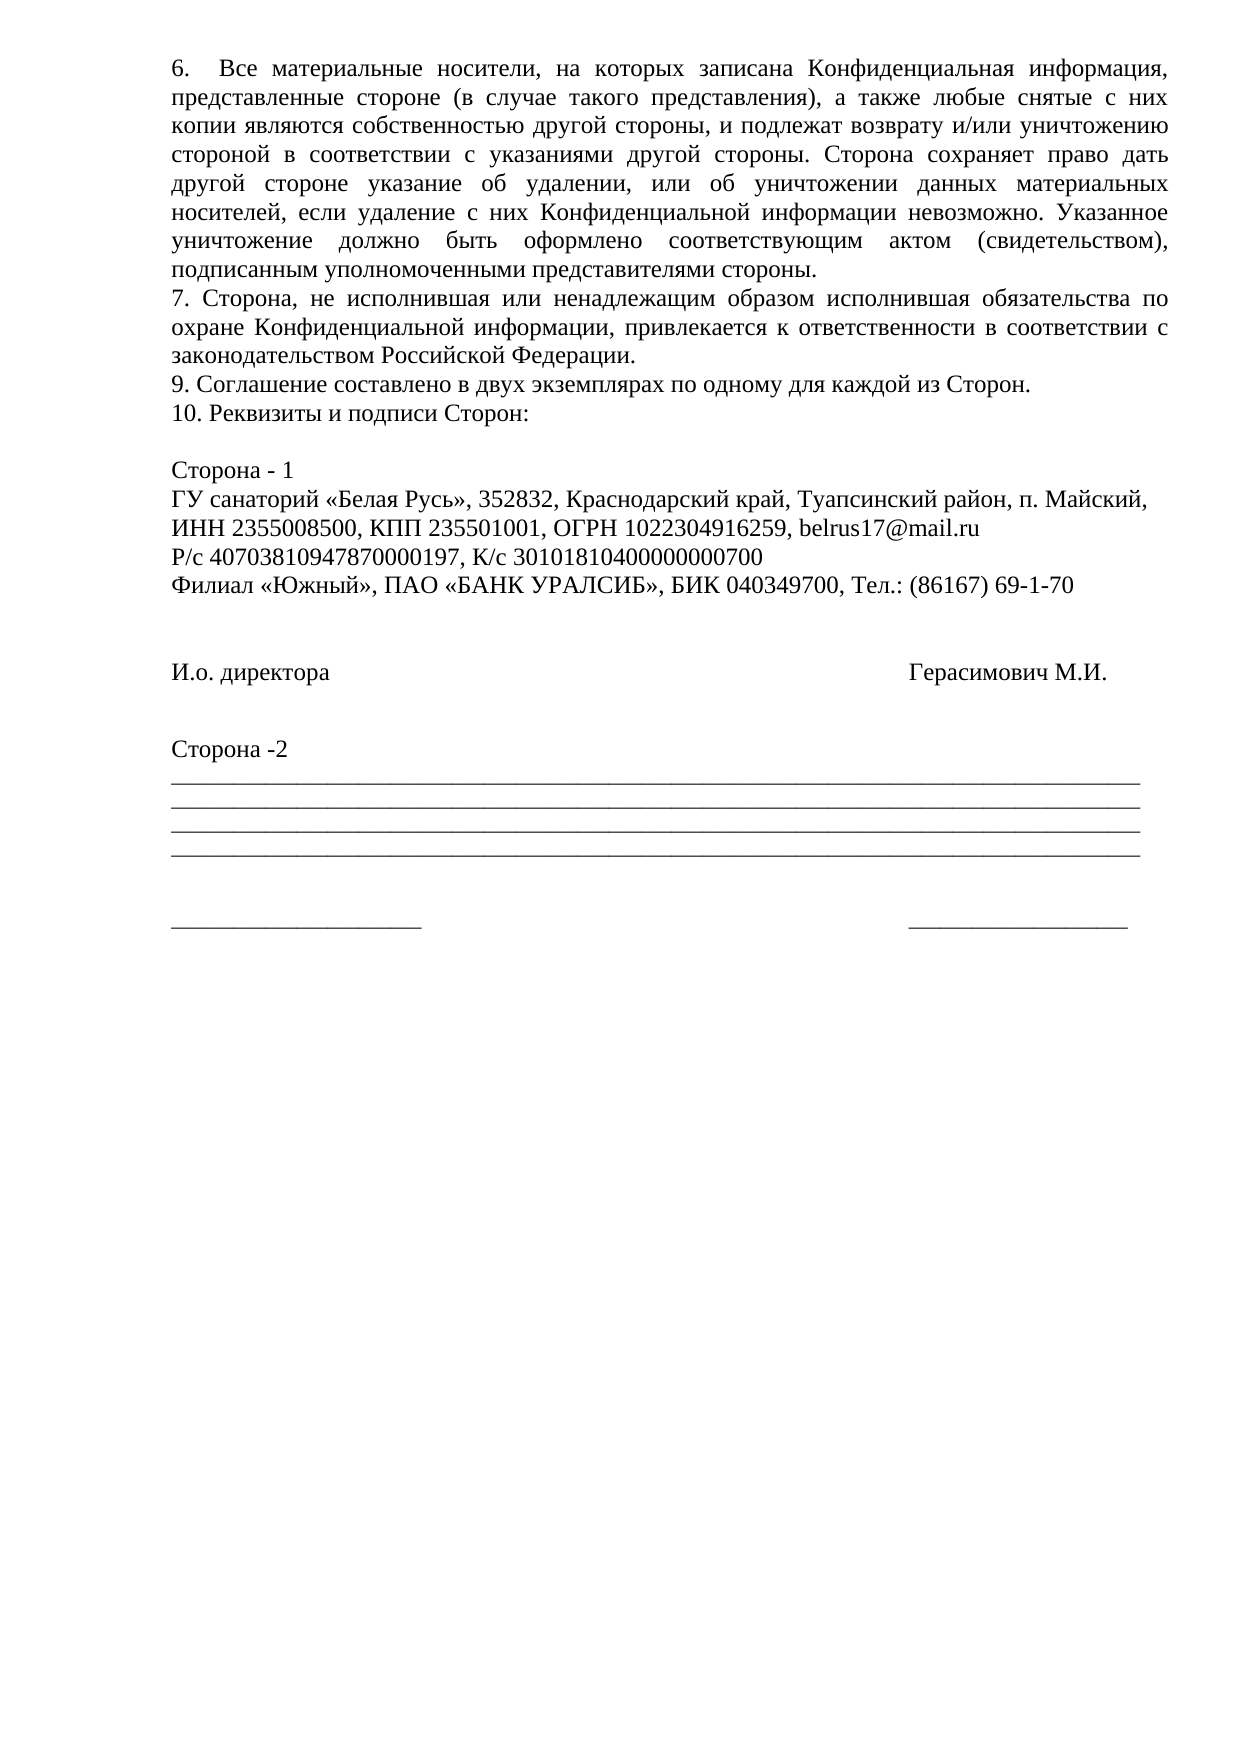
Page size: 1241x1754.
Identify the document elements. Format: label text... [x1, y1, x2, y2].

text 9. Соглашение составлено в двух экземплярах по одному для каждой из Сторон. [171, 369, 1169, 398]
text ИНН 2355008500, КПП 235501001, ОГРН 1022304916259, belrus17@mail.ru [171, 513, 1169, 542]
text ГУ санаторий «Белая Русь», 352832, Краснодарский край, Туапсинский район, п. Майский, [171, 484, 1169, 513]
text Филиал «Южный», ПАО «БАНК УРАЛСИБ», БИК 040349700, Тел.: (86167) 69-1-70 [171, 571, 1169, 599]
text Сторона - 1 [171, 456, 1169, 484]
text Сторона -2 [171, 734, 1169, 762]
text _____________________________________________________________________________________________ [171, 811, 1169, 835]
text И.о. директор а Герасимович М.И. [171, 657, 1169, 686]
text _____________________________________________________________________________________________ [171, 762, 1169, 787]
text Р/с 40703810947870000197, К/с 30101810400000000700 [171, 542, 1169, 571]
text 6. Все материальные носители, на которых записана Конфиденциальная информация, представленные стороне (в случае такого представления), а также любые снятые с них копии являются собственностью другой стороны, и подлежат возврату и/или уничтожению стороной в соответствии с указаниями другой стороны. Сторона сохраняет право дать другой стороне указание об удалении, или об уничтожении данных материальных носителей, если удаление с них Конфиденциальной информации невозможно. Указанное уничтожение должно быть оформлено соответствующим актом (свидетельством), подписанным уполномоченными представителями стороны. [171, 53, 1169, 283]
text ________________________ _____________________ [171, 907, 1169, 931]
text _____________________________________________________________________________________________ [171, 787, 1169, 811]
text _____________________________________________________________________________________________ [171, 835, 1169, 859]
text 7. Сторона, не исполнившая или ненадлежащим образом исполнившая обязательства по охране Конфиденциальной информации, привлекается к ответственности в соответствии с законодательством Российской Федерации. [171, 283, 1169, 369]
text 10. Реквизиты и подписи Сторон: [171, 398, 1169, 427]
